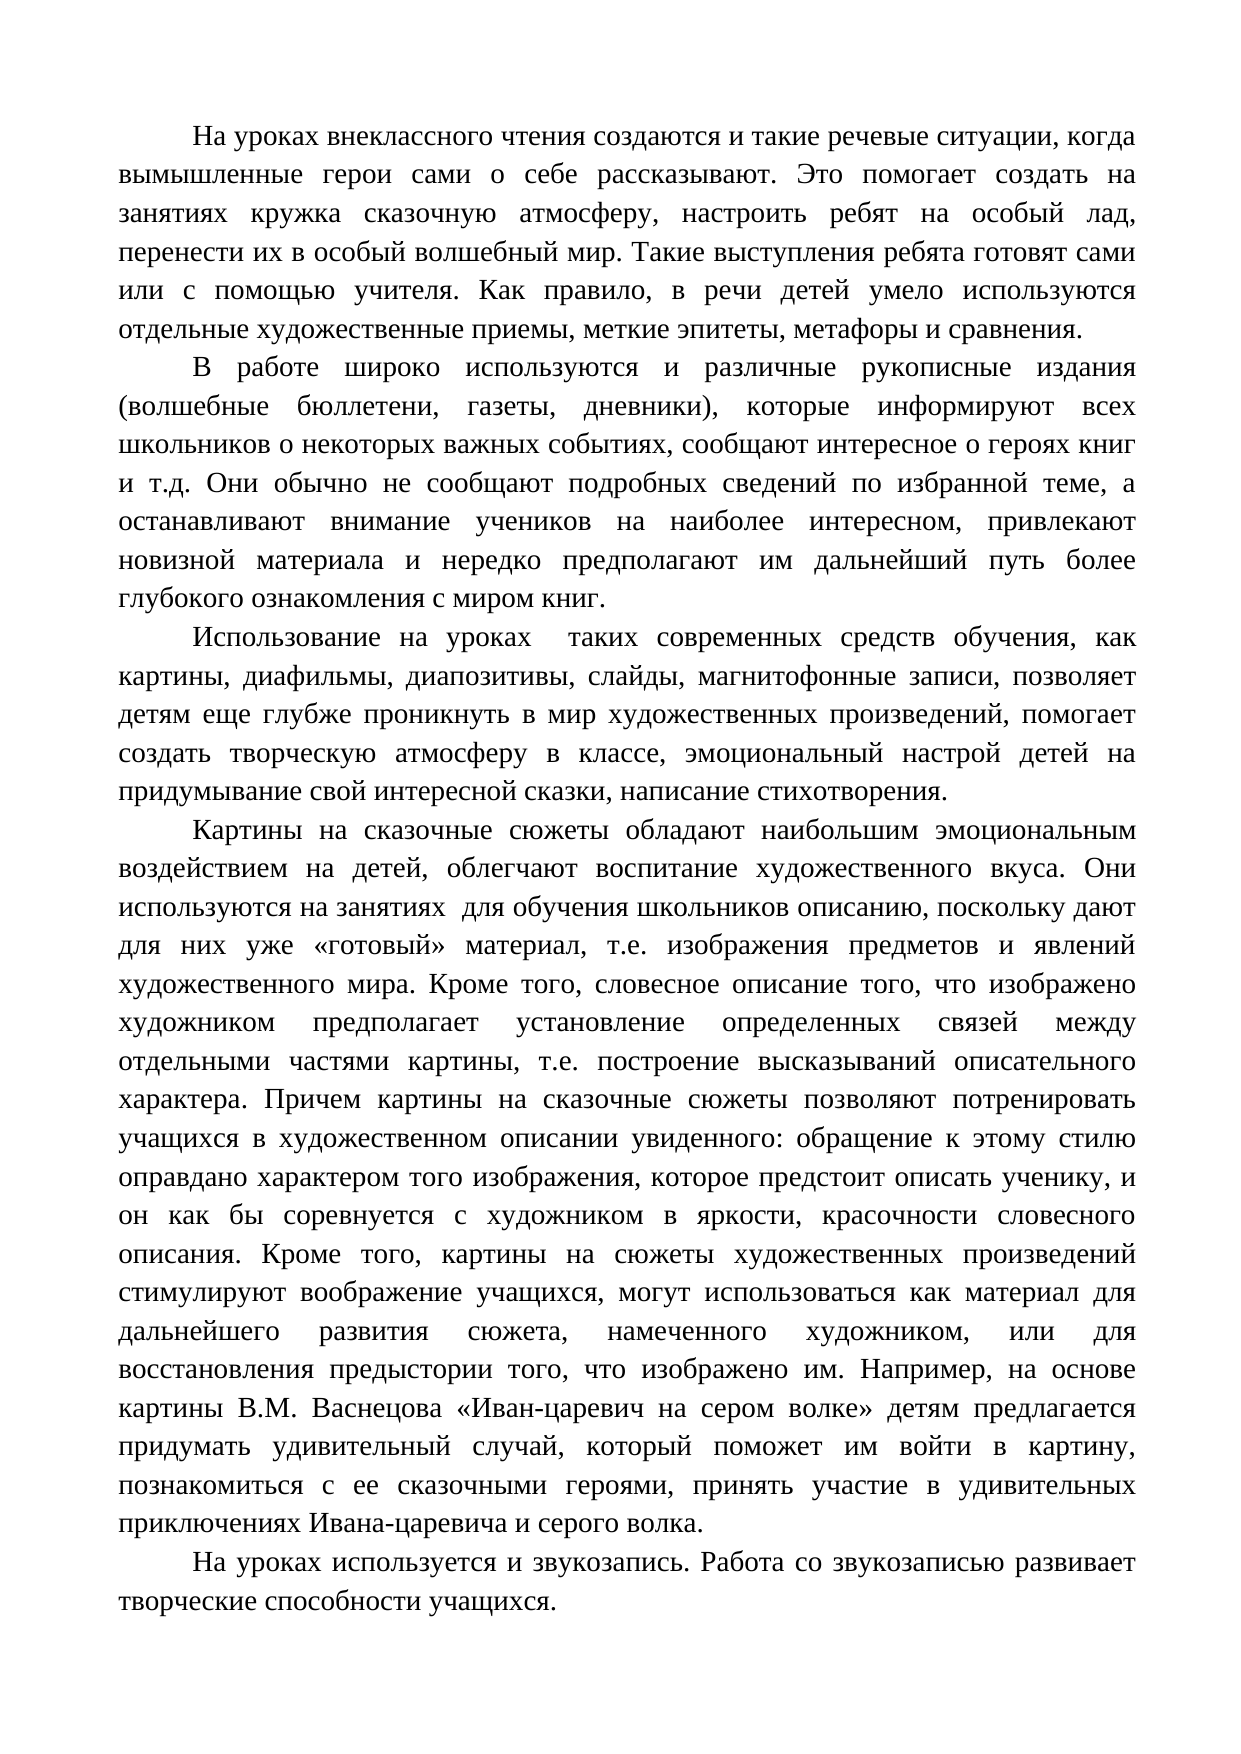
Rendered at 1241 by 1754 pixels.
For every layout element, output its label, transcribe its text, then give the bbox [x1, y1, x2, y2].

text Картины на сказочные сюжеты обладают наибольшим эмоциональным воздействием на детей, облегчают воспитание художественного вкуса. Они используются на занятиях для обучения школьников описанию, поскольку дают для них уже «готовый» материал, т.е. изображения предметов и явлений художественного мира. Кроме того, словесное описание того, что изображено художником предполагает установление определенных связей между отдельными частями картины, т.е. построение высказываний описательного характера. Причем картины на сказочные сюжеты позволяют потренировать учащихся в художественном описании увиденного: обращение к этому стилю оправдано характером того изображения, которое предстоит описать ученику, и он как бы соревнуется с художником в яркости, красочности словесного описания. Кроме того, картины на сюжеты художественных произведений стимулируют воображение учащихся, могут использоваться как материал для дальнейшего развития сюжета, намеченного художником, или для восстановления предыстории того, что изображено им. Например, на основе картины В.М. Васнецова «Иван-царевич на сером волке» детям предлагается придумать удивительный случай, который поможет им войти в картину, познакомиться с ее сказочными героями, принять участие в удивительных приключениях Ивана-царевича и серого волка. [118, 812, 1137, 1539]
text На уроках внеклассного чтения создаются и такие речевые ситуации, когда вымышленные герои сами о себе рассказывают. Это помогает создать на занятиях кружка сказочную атмосферу, настроить ребят на особый лад, перенести их в особый волшебный мир. Такие выступления ребята готовят сами или с помощью учителя. Как правило, в речи детей умело используются отдельные художественные приемы, меткие эпитеты, метафоры и сравнения. [118, 118, 1137, 344]
text Использование на уроках таких современных средств обучения, как картины, диафильмы, диапозитивы, слайды, магнитофонные записи, позволяет детям еще глубже проникнуть в мир художественных произведений, помогает создать творческую атмосферу в классе, эмоциональный настрой детей на придумывание свой интересной сказки, написание стихотворения. [118, 619, 1137, 807]
text В работе широко используются и различные рукописные издания (волшебные бюллетени, газеты, дневники), которые информируют всех школьников о некоторых важных событиях, сообщают интересное о героях книг и т.д. Они обычно не сообщают подробных сведений по избранной теме, а останавливают внимание учеников на наиболее интересном, привлекают новизной материала и нередко предполагают им дальнейший путь более глубокого ознакомления с миром книг. [118, 349, 1137, 614]
text На уроках используется и звукозапись. Работа со звукозаписью развивает творческие способности учащихся. [118, 1544, 1137, 1616]
